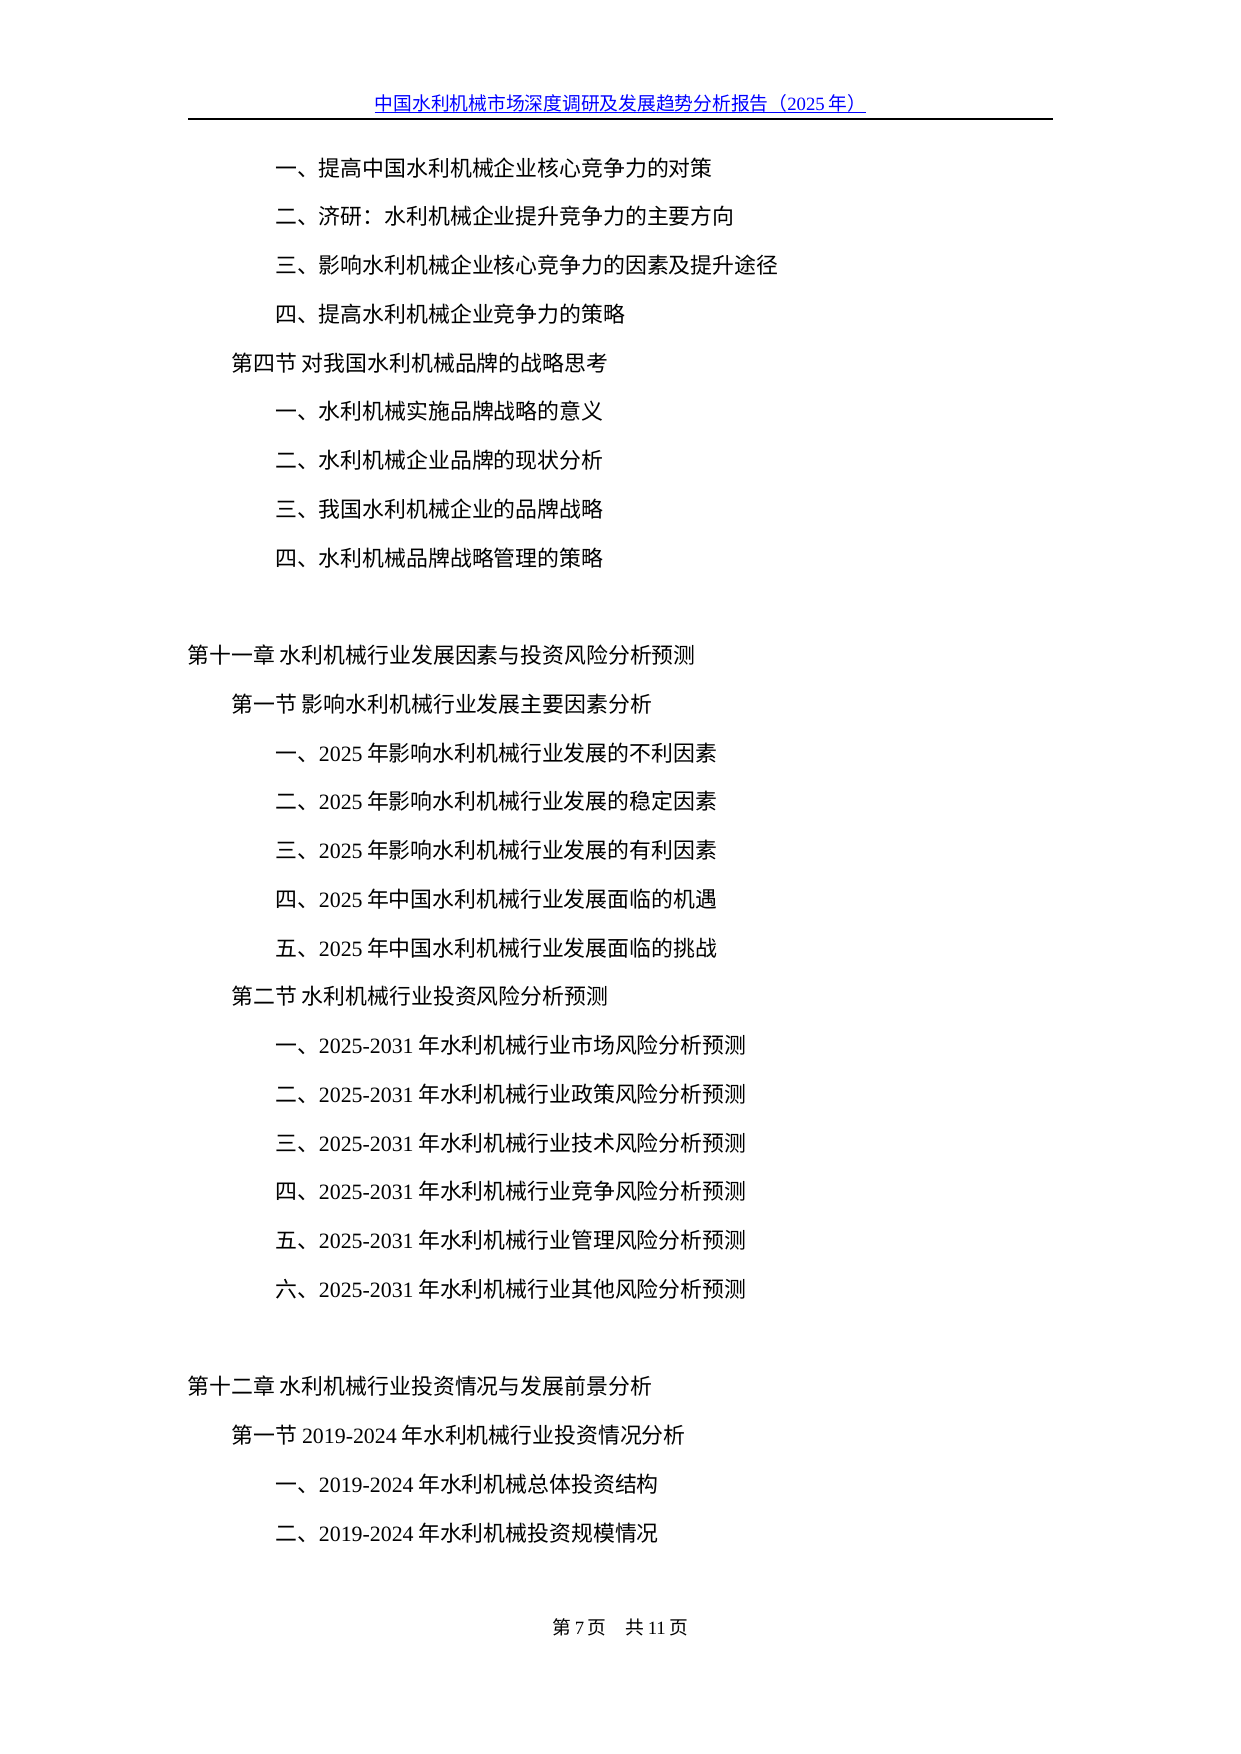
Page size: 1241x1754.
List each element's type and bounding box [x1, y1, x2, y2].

text [187, 150, 1053, 1548]
